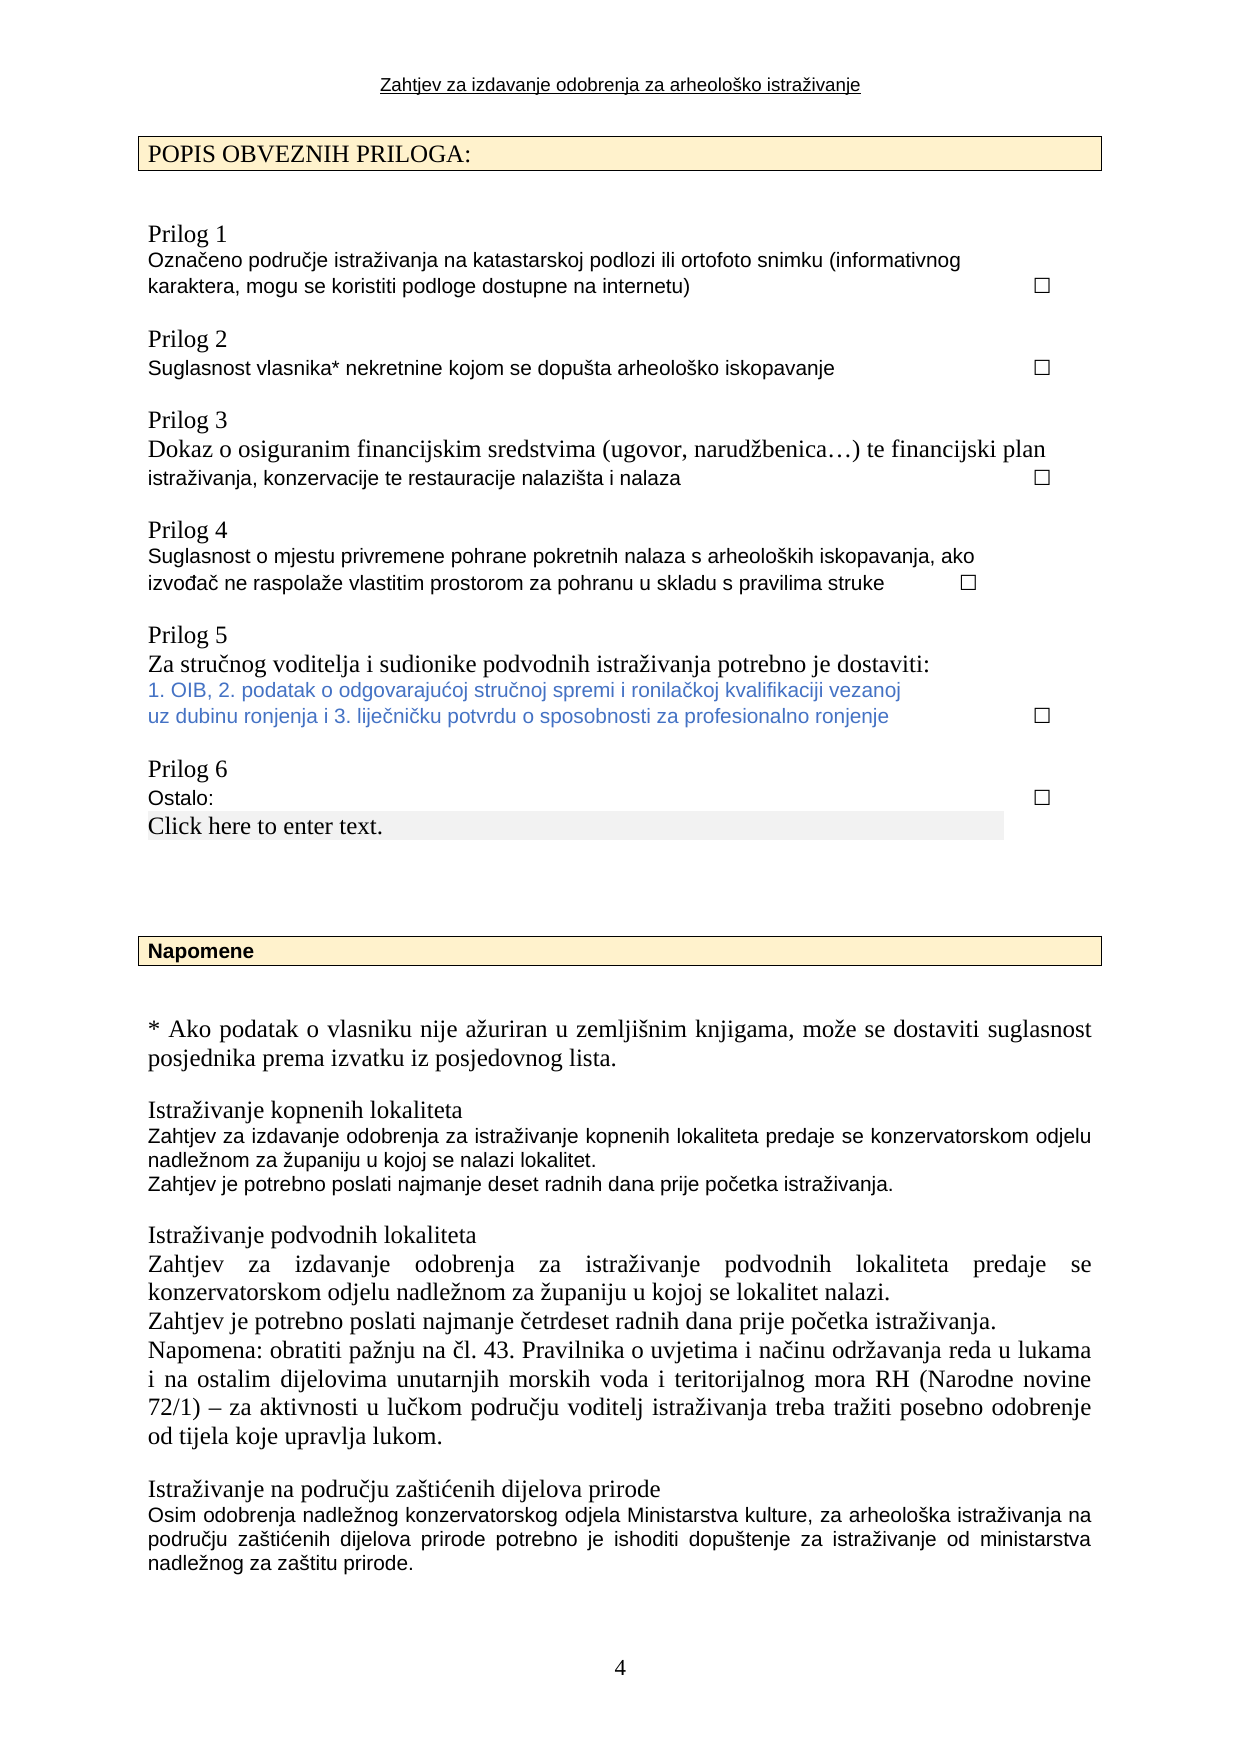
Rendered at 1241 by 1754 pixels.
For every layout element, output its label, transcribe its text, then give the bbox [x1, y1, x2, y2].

text Napomene [139, 937, 1101, 965]
